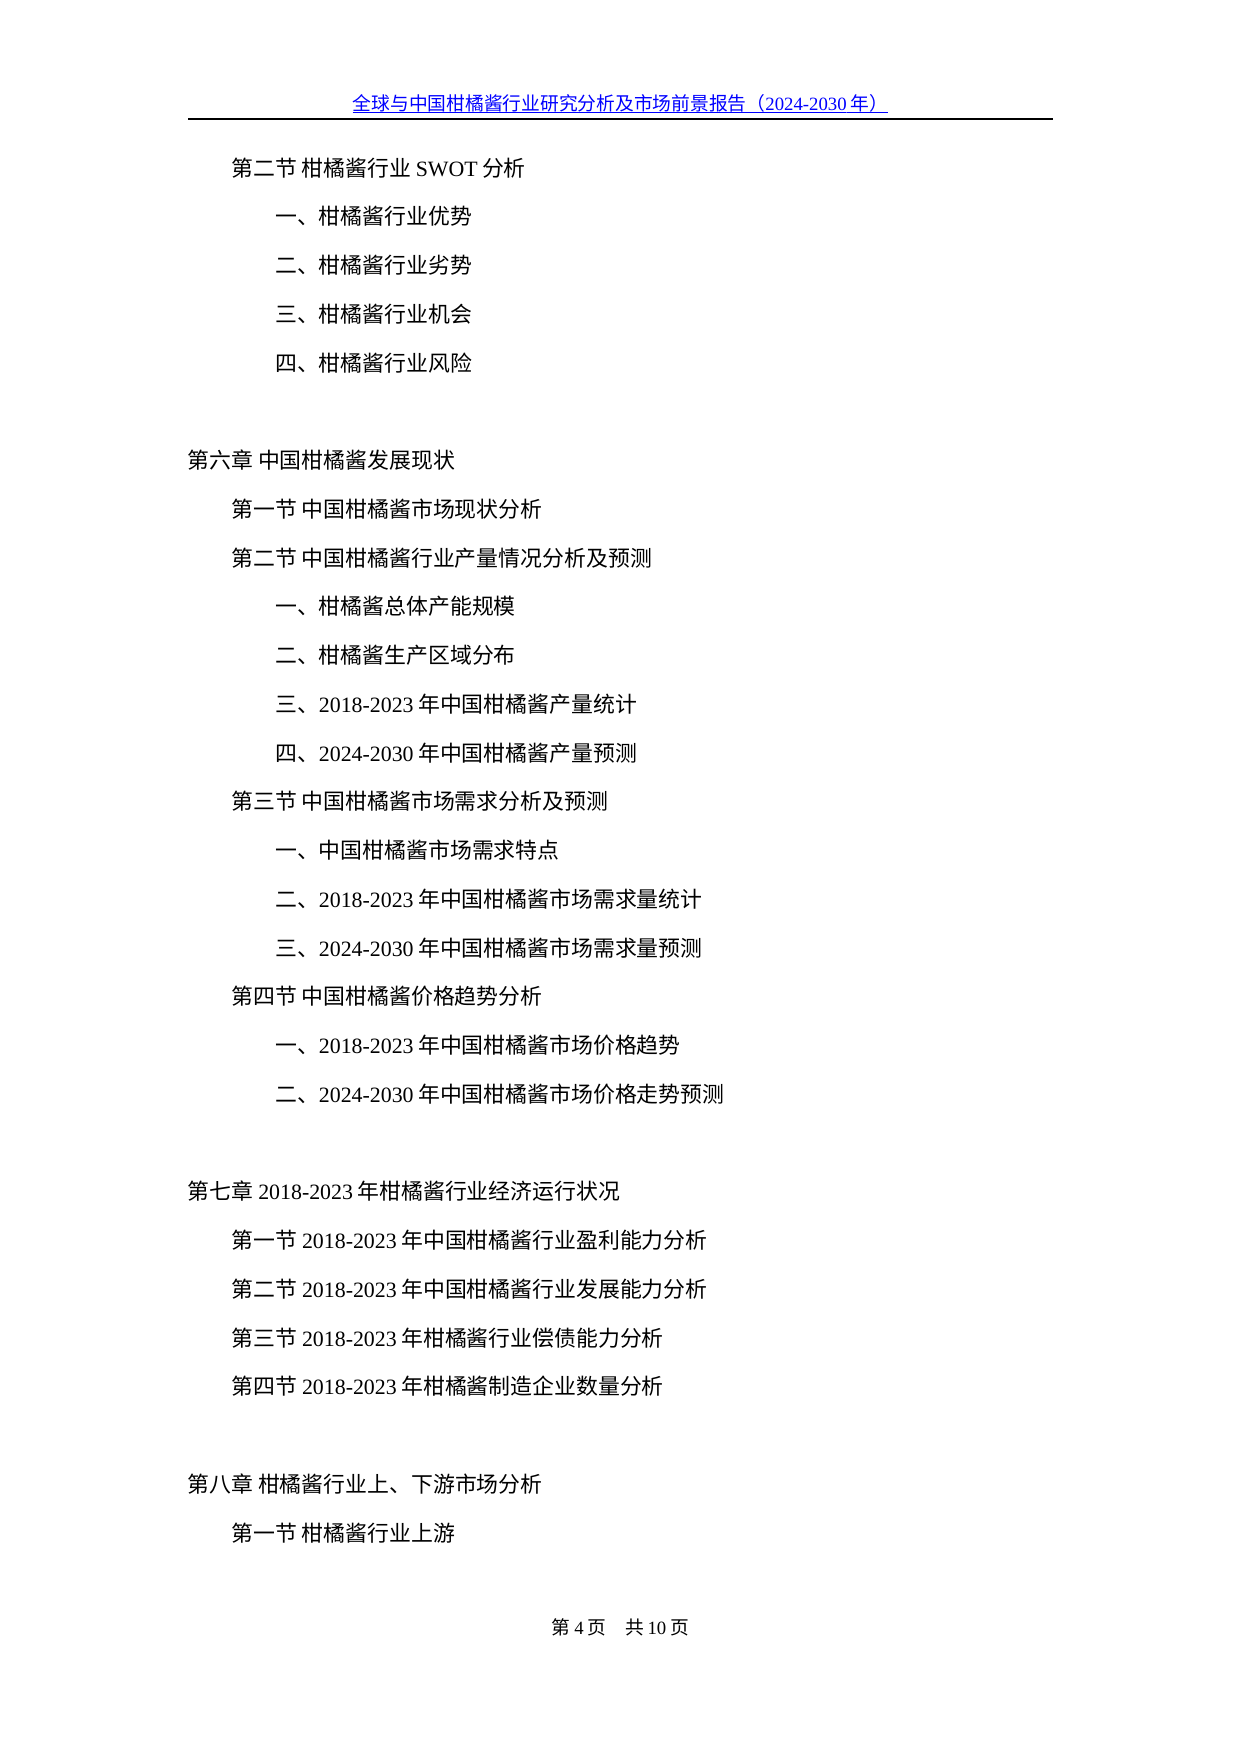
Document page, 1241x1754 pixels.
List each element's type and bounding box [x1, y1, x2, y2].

text [187, 150, 1053, 1548]
